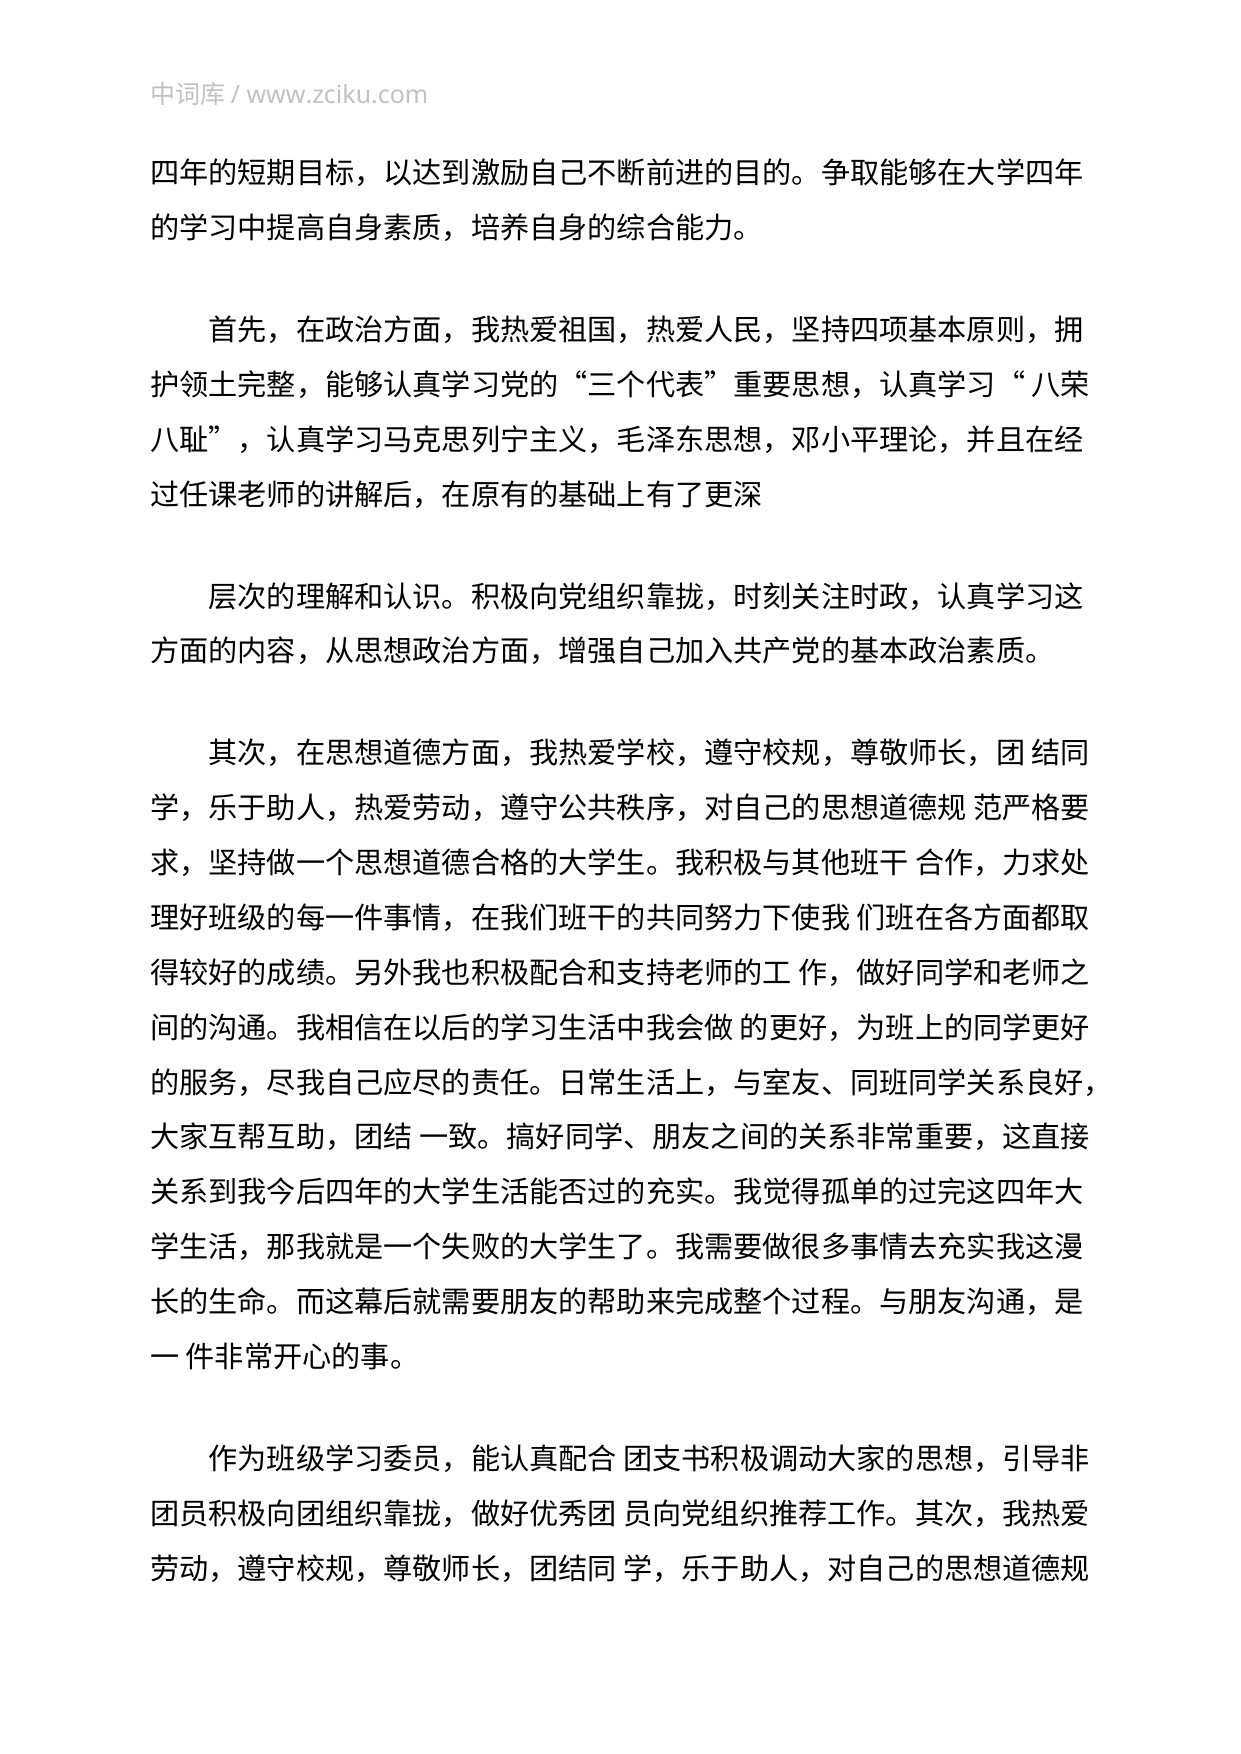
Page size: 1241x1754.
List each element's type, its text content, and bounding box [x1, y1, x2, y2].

text 首先，在政治方面，我热爱祖国，热爱人民，坚持四项基本原则，拥护领土完整，能够认真学习党的“三个代表”重要思想，认真学习“ 八荣八耻”，认真学习马克思列宁主义，毛泽东思想，邓小平理论，并且在经过任课老师的讲解后，在原有的基础上有了更深 [150, 307, 1090, 514]
text 层次的理解和认识。积极向党组织靠拢，时刻关注时政，认真学习这方面的内容，从思想政治方面，增强自己加入共产党的基本政治素质。 [150, 573, 1090, 670]
text 其次，在思想道德方面，我热爱学校，遵守校规，尊敬师长，团 结同学，乐于助人，热爱劳动，遵守公共秩序，对自己的思想道德规 范严格要求，坚持做一个思想道德合格的大学生。我积极与其他班干 合作，力求处理好班级的每一件事情，在我们班干的共同努力下使我 们班在各方面都取得较好的成绩。另外我也积极配合和支持老师的工 作，做好同学和老师之间的沟通。我相信在以后的学习生活中我会做 的更好，为班上的同学更好的服务，尽我自己应尽的责任。日常生活上，与室友、同班同学关系良好，大家互帮互助，团结 一致。搞好同学、朋友之间的关系非常重要，这直接关系到我今后四年的大学生活能否过的充实。我觉得孤单的过完这四年大学生活，那我就是一个失败的大学生了。我需要做很多事情去充实我这漫长的生命。而这幕后就需要朋友的帮助来完成整个过程。与朋友沟通，是一 件非常开心的事。 [150, 730, 1090, 1376]
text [150, 150, 1090, 247]
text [150, 1435, 1090, 1587]
